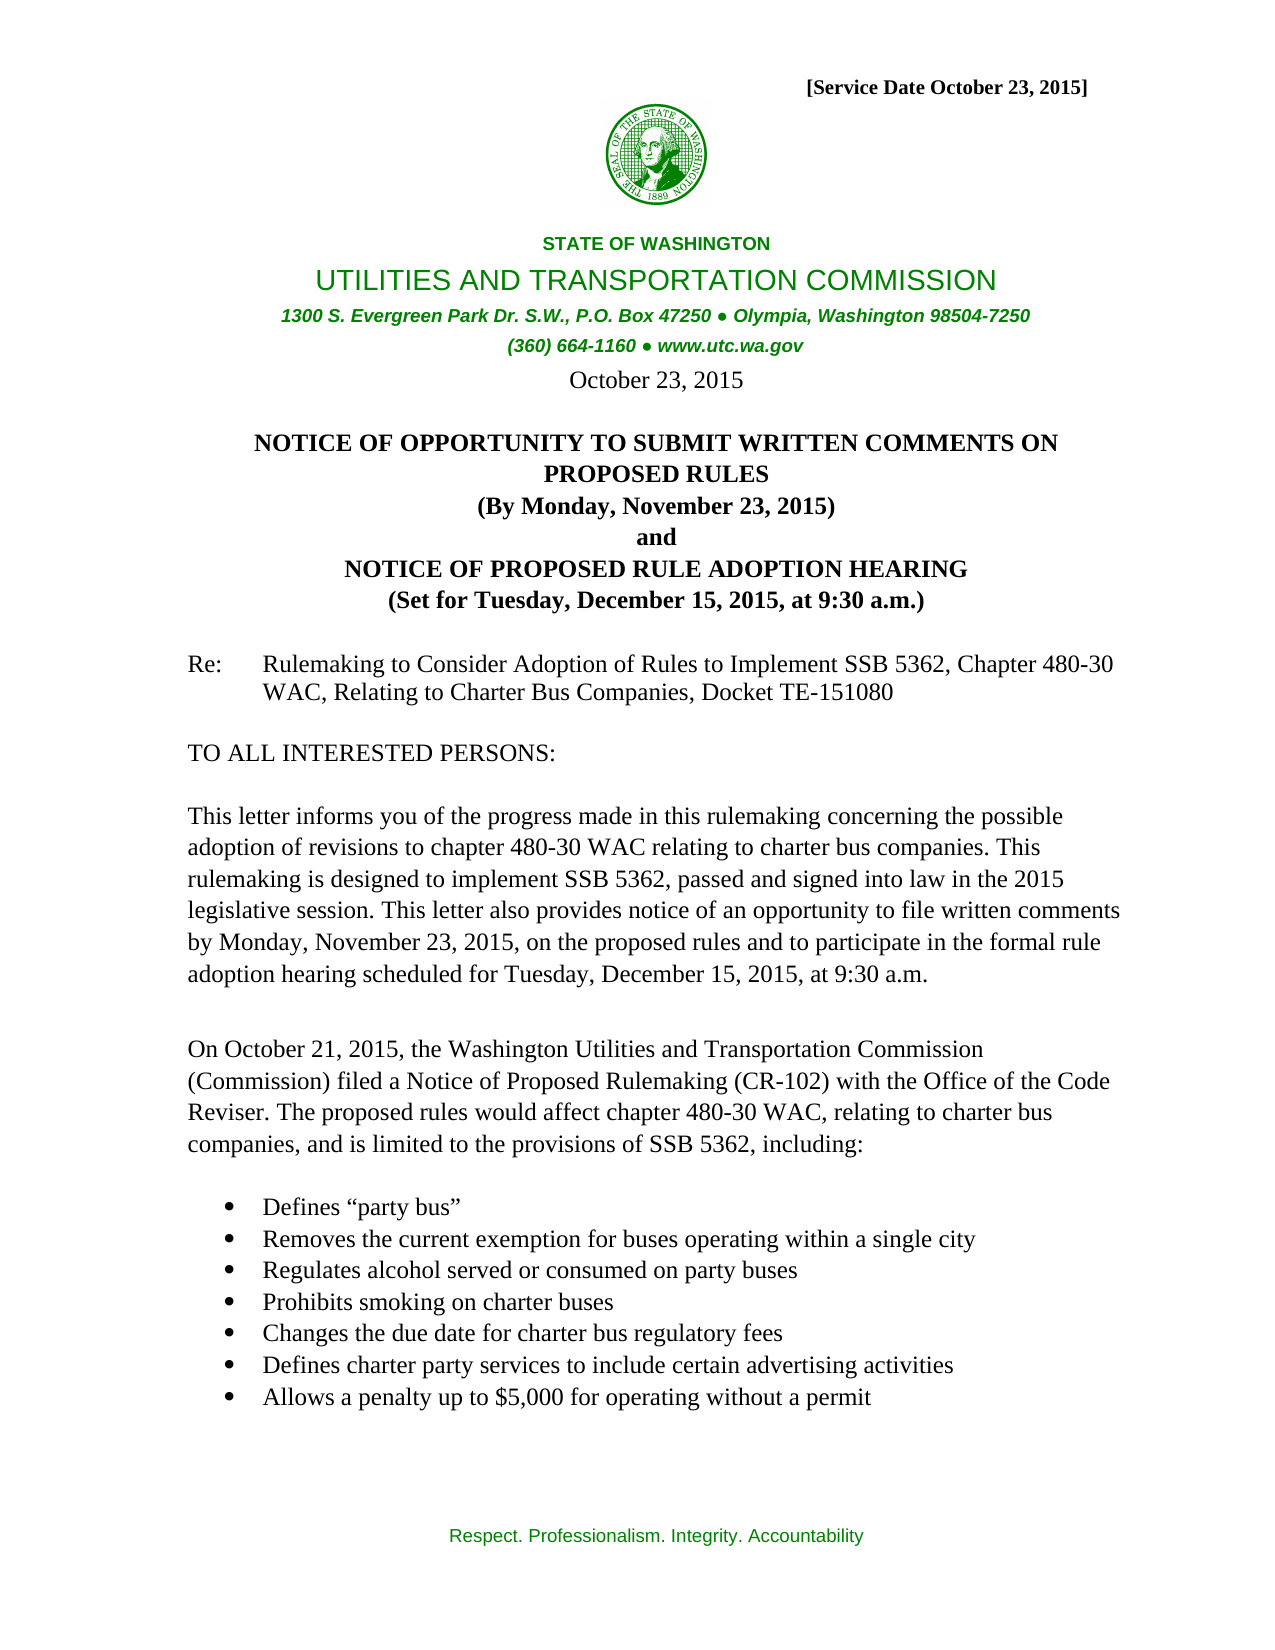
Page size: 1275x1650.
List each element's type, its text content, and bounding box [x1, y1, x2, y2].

text NOTICE OF OPPORTUNITY TO SUBMIT WRITTEN COMMENTS ON PROPOSED RULES [187, 428, 1125, 488]
list Allows a penalty up to $5,000 for operating without a permit [225, 1382, 1125, 1410]
text TO ALL INTERESTED PERSONS: [187, 738, 1125, 767]
text and [187, 522, 1125, 551]
list Defines charter party services to include certain advertising activities [225, 1350, 1125, 1379]
text NOTICE OF PROPOSED RULE ADOPTION HEARING [187, 554, 1125, 583]
text UTILITIES AND TRANSPORTATION COMMISSION [187, 263, 1125, 297]
text (Set for Tuesday, December 15, 2015, at 9:30 a.m.) [187, 586, 1125, 614]
list Regulates alcohol served or consumed on party buses [225, 1255, 1125, 1284]
text This letter informs you of the progress made in this rulemaking concerning the possible adoption of revisions to chapter 480-30 WAC relating to charter bus companies. This rulemaking is designed to implement SSB 5362, passed and signed into law in the 2015 legislative session. This letter also provides notice of an opportunity to file written comments by Monday, November 23, 2015, on the proposed rules and to participate in the formal rule adoption hearing scheduled for Tuesday, December 15, 2015, at 9:30 a.m. [187, 801, 1125, 987]
text Re: Rulemaking to Consider Adoption of Rules to Implement SSB 5362, Chapter 480-30 WAC, Relating to Charter Bus Companies, Docket TE-151080 [187, 649, 1125, 706]
text (360) 664-1160 ● www.utc.wa.gov [187, 335, 1125, 356]
text 1300 S. Evergreen Park Dr. S.W., P.O. Box 47250 ● Olympia, Washington 98504-7250 [187, 305, 1125, 326]
text On October 21, 2015, the Washington Utilities and Transportation Commission (Commission) filed a Notice of Proposed Rulemaking (CR-102) with the Office of the Code Reviser. The proposed rules would affect chapter 480-30 WAC, relating to charter bus companies, and is limited to the provisions of SSB 5362, including: [187, 1034, 1125, 1158]
list Changes the due date for charter bus regulatory fees [225, 1318, 1125, 1347]
list Defines “party bus” [225, 1192, 1125, 1221]
text STATE OF WASHINGTON [187, 233, 1125, 255]
text October 23, 2015 [187, 365, 1125, 393]
list Removes the current exemption for buses operating within a single city [225, 1224, 1125, 1252]
list Prohibits smoking on charter buses [225, 1287, 1125, 1316]
text (By Monday, November 23, 2015) [187, 491, 1125, 520]
